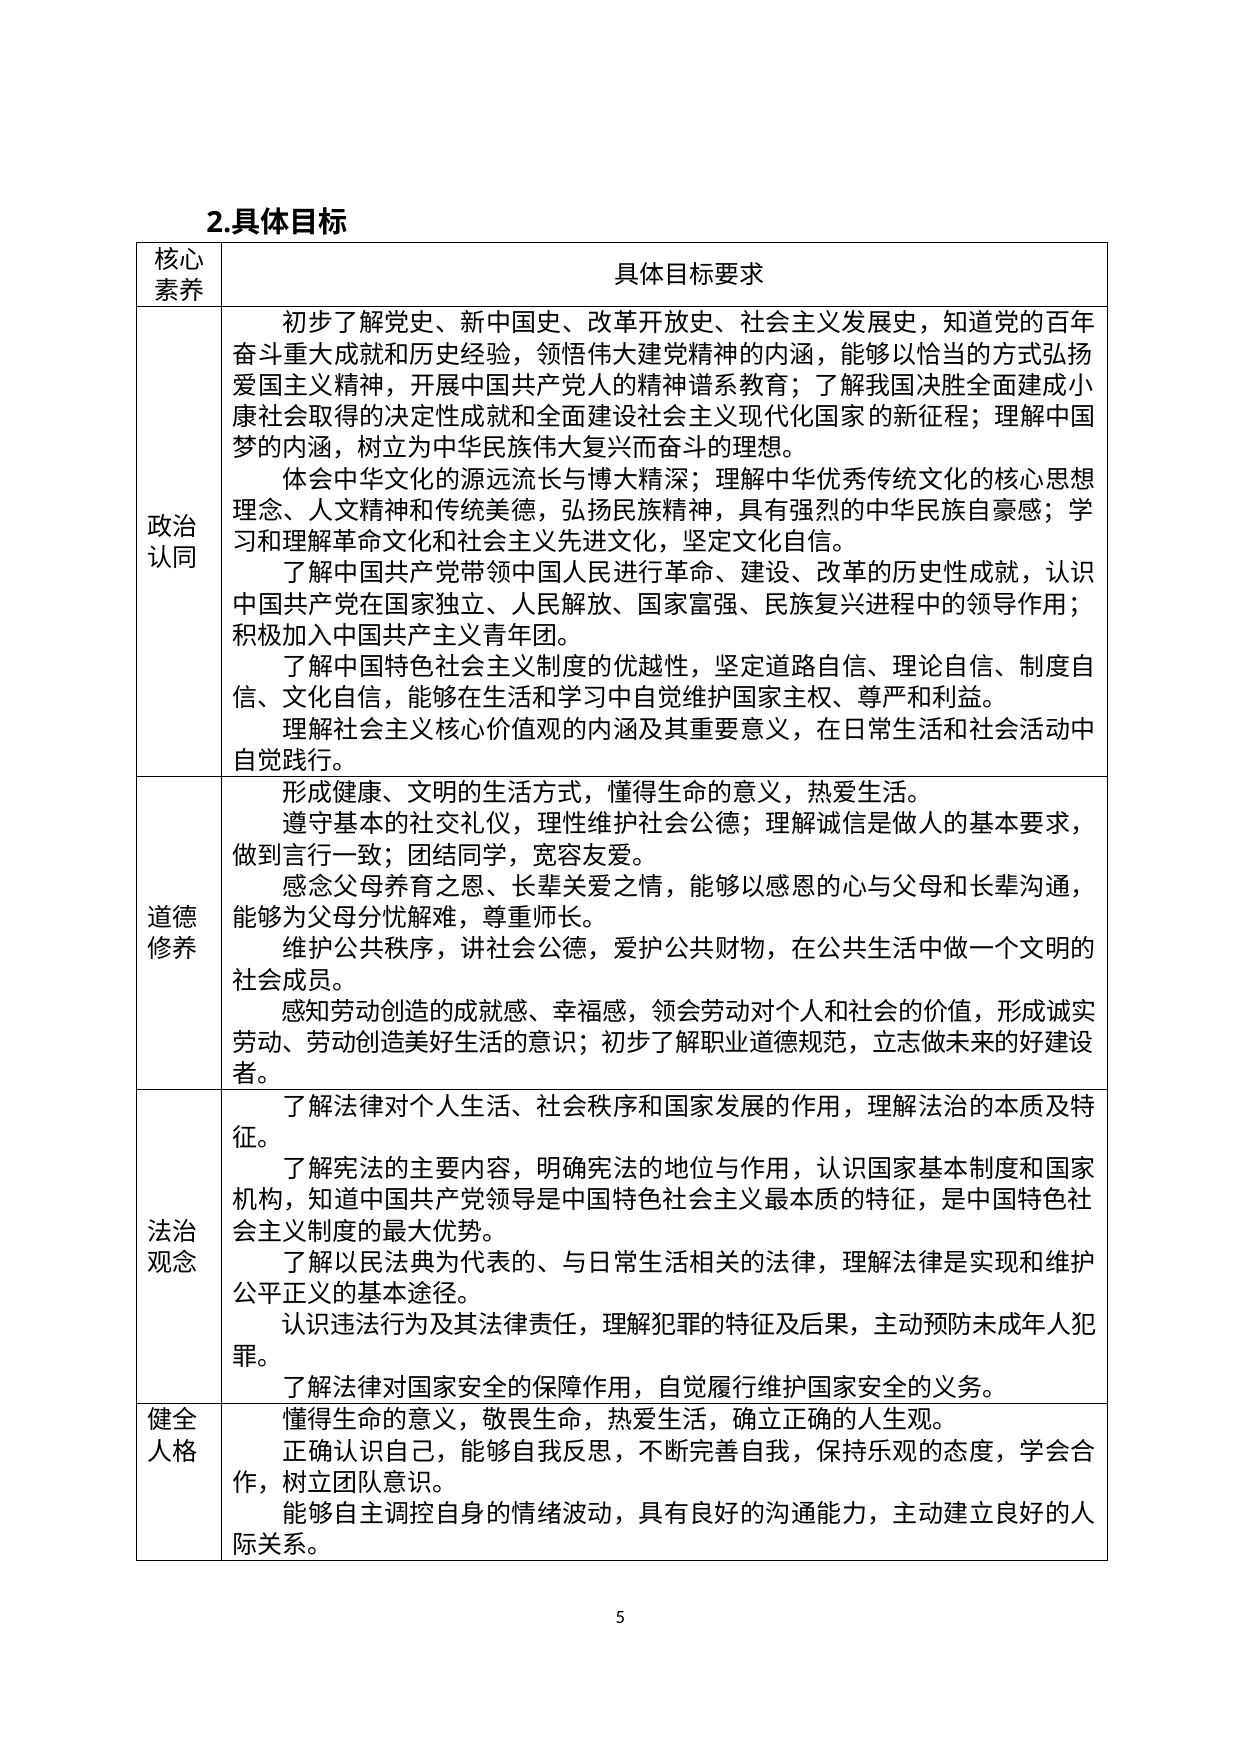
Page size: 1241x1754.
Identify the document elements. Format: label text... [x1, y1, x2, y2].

table_header 具体目标要求 [222, 243, 1107, 306]
text 2.具体目标 [148, 192, 1092, 242]
table_cell 道德 修养 [137, 777, 221, 1089]
table_cell 初步了解党史、新中国史、改革开放史、社会主义发展史，知道党的百年奋斗重大成就和历史经验，领悟伟大建党精神的内涵，能够以恰当的方式弘扬爱国主义精神，开展中国共产党人的精神谱系教育；了解我国决胜全面建成小康社会取得的决定性成就和全面建设社会主义现代化国家的新征程；理解中国梦的内涵，树立为中华民族伟大复兴而奋斗的理想。 体会中华文化的源远流长与博大精深；理解中华优秀传统文化的核心思想理念、人文精神和传统美德，弘扬民族精神，具有强烈的中华民族自豪感；学习和理解革命文化和社会主义先进文化，坚定文化自信。 了解中国共产党带领中国人民进行革命、建设、改革的历史性成就，认识中国共产党在国家独立、人民解放、国家富强、民族复兴进程中的领导作用；积极加入中国共产主义青年团。 了解中国特色社会主义制度的优越性，坚定道路自信、理论自信、制度自信、文化自信，能够在生活和学习中自觉维护国家主权、尊严和利益。 理解社会主义核心价值观的内涵及其重要意义，在日常生活和社会活动中自觉践行。 [222, 307, 1107, 776]
table_cell 健全 人格 [137, 1404, 221, 1560]
table_cell 了解法律对个人生活、社会秩序和国家发展的作用，理解法治的本质及特征。 了解宪法的主要内容，明确宪法的地位与作用，认识国家基本制度和国家机构，知道中国共产党领导是中国特色社会主义最本质的特征，是中国特色社会主义制度的最大优势。 了解以民法典为代表的、与日常生活相关的法律，理解法律是实现和维护公平正义的基本途径。 认识违法行为及其法律责任，理解犯罪的特征及后果，主动预防未成年人犯罪。 了解法律对国家安全的保障作用，自觉履行维护国家安全的义务。 [222, 1090, 1107, 1403]
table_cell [222, 1404, 1107, 1560]
table_cell 形成健康、文明的生活方式，懂得生命的意义，热爱生活。 遵守基本的社交礼仪，理性维护社会公德；理解诚信是做人的基本要求，做到言行一致；团结同学，宽容友爱。 感念父母养育之恩、长辈关爱之情，能够以感恩的心与父母和长辈沟通，能够为父母分忧解难，尊重师长。 维护公共秩序，讲社会公德，爱护公共财物，在公共生活中做一个文明的社会成员。 感知劳动创造的成就感、幸福感，领会劳动对个人和社会的价值，形成诚实劳动、劳动创造美好生活的意识；初步了解职业道德规范，立志做未来的好建设者。 [222, 777, 1107, 1089]
table_cell 法治 观念 [137, 1090, 221, 1403]
table_cell 政治 认同 [137, 307, 221, 776]
table_header 核心 素养 [137, 243, 221, 306]
